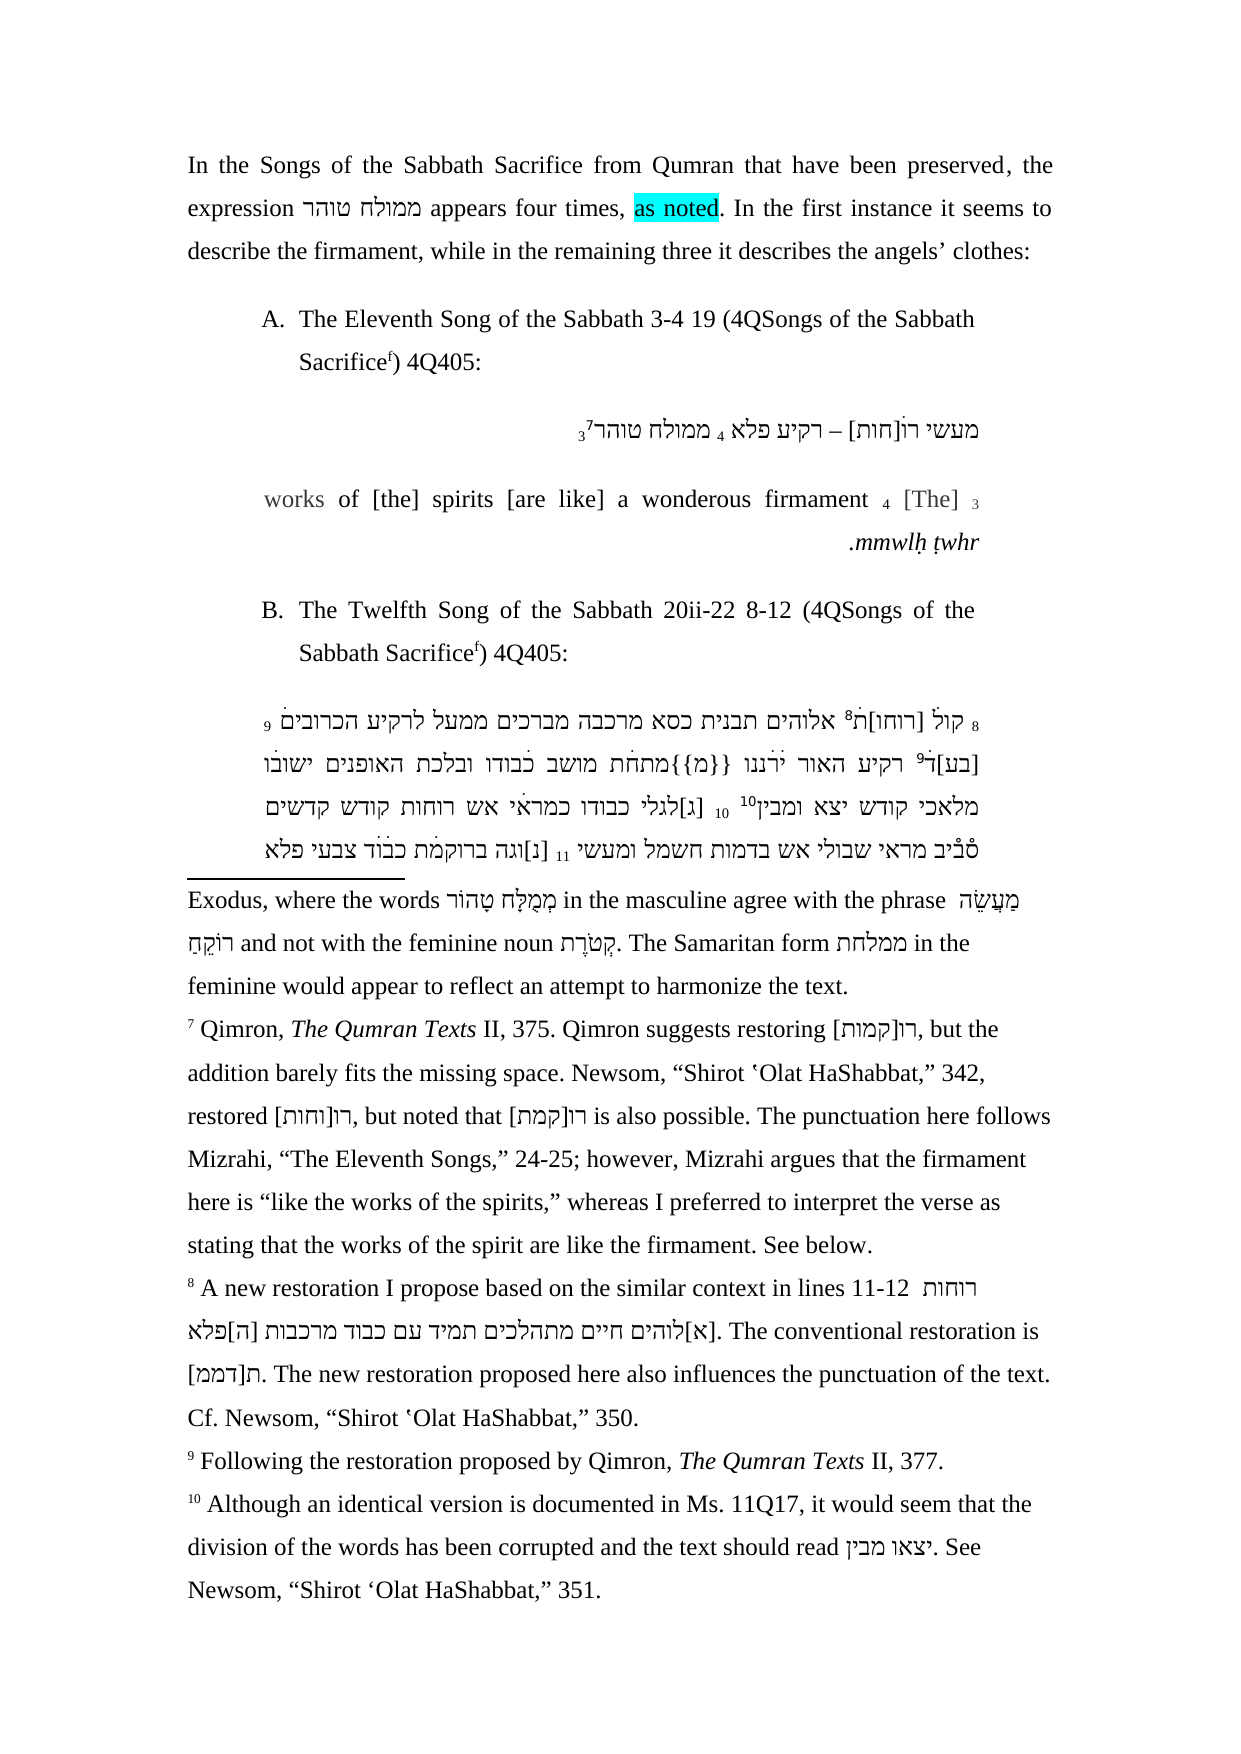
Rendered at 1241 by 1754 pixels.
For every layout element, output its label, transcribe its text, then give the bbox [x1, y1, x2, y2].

list The Twelfth Song of the Sabbath 20ii-22 8-12 (4QSongs of the Sabbath Sacrificef) 4Q405: [261, 595, 976, 667]
list The Eleventh Song of the Sabbath 3-4 19 (4QSongs of the Sabbath Sacrificef) 4Q405: [261, 304, 976, 376]
text In the Songs of the Sabbath Sacrifice from Qumran that have been preserved, the expression ממולח טוהר appears four times, as noted. In the first instance it seems to describe the firmament, while in the remaining three it describes the angels’ clothes: [187, 150, 1053, 265]
text מעשי רוׄ[חות] – רקיע פלא 4 ממולח טוהר3 [264, 416, 979, 444]
text 8 קולׄ [רוחו]תׄ אלוהים תבנית כסא מרכבה מברכים ממעל לרקיע הכרוביםׄ 9 [בע]דׄ רקיע האור יׄרׄננו {{מ}}מתחׄת מושב כׄבודו ובלכת האופנים ישובׄו מלאכי קודש יצא ומבין 10 [ג]לגלי כבודו כמראׄי אש רוחות קודש קדשים ס֯ב֯יב מראי שבולי אש בדמות חשמל ומעשי 11 [נ]וגה ברוקמׄת כבׄוׄד צבעי פלא ממולח טוה רוחות [א]לוהים חיים מתהלכים תמיד עם כבוד מרכבות 12 [ה]פלא. [264, 706, 979, 864]
text 3 [The] works of [the] spirits [are like] a wonderous firmament 4 mmwlḥ ṭwhr. [264, 484, 979, 556]
